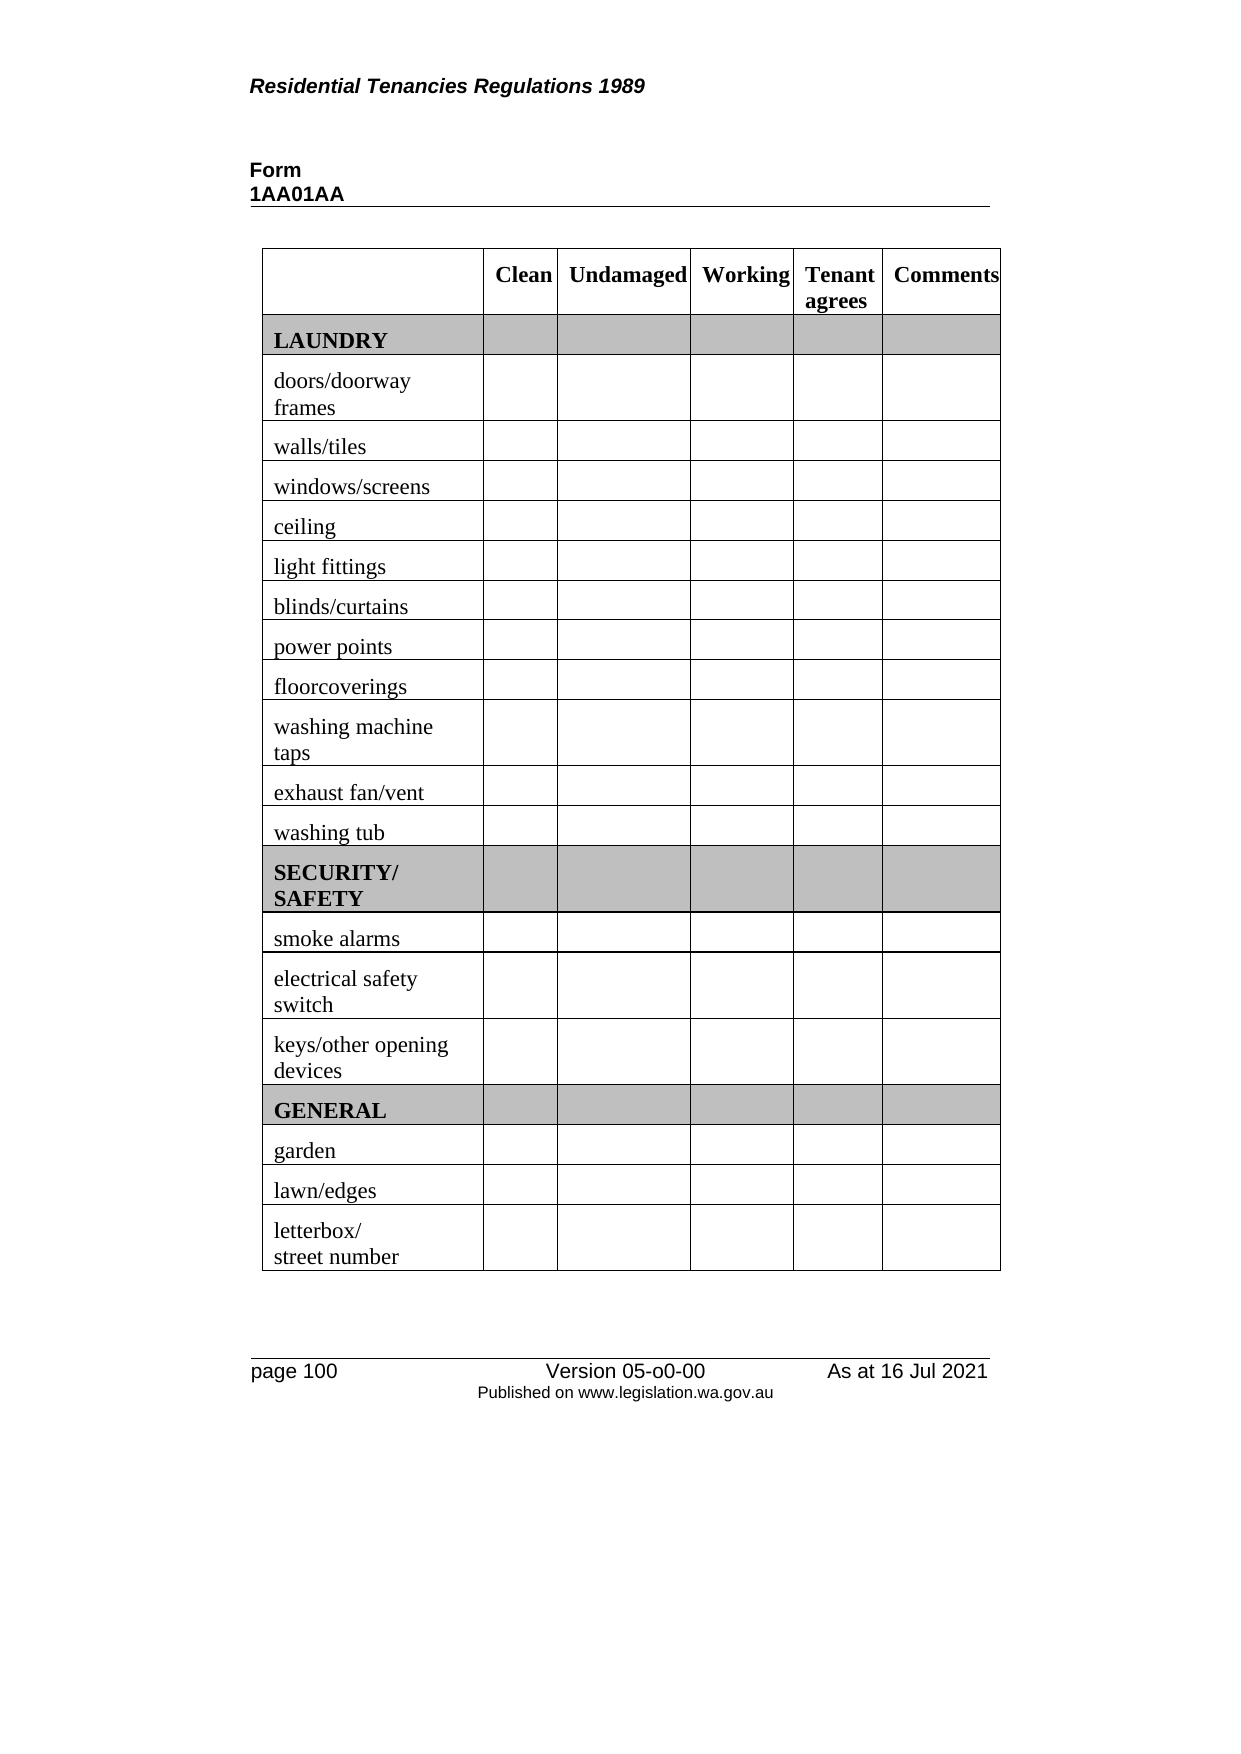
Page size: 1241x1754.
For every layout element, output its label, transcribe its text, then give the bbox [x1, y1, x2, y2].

table_cell [484, 1205, 557, 1270]
table_cell [883, 620, 1000, 659]
table_cell washing tub [263, 806, 483, 845]
table_cell [794, 501, 882, 539]
table_cell [484, 620, 557, 659]
table_cell [883, 541, 1000, 579]
table_cell [794, 620, 882, 659]
table_cell [691, 846, 793, 911]
table_cell [691, 1125, 793, 1164]
table_cell [691, 355, 793, 420]
table_cell [558, 766, 690, 805]
table_cell [794, 541, 882, 579]
table_cell garden [263, 1125, 483, 1164]
table_cell GENERAL [263, 1085, 483, 1124]
table_header Comments [883, 249, 1000, 314]
table_cell [484, 953, 557, 1018]
table_cell [691, 620, 793, 659]
table_cell LAUNDRY [263, 315, 483, 354]
table_cell [691, 1019, 793, 1084]
table_header Clean [484, 249, 557, 314]
table_cell [883, 501, 1000, 539]
table_cell electrical safety switch [263, 953, 483, 1018]
table_cell [484, 1125, 557, 1164]
table_header [263, 249, 483, 314]
table_cell light fittings [263, 541, 483, 579]
table_header Undamaged [558, 249, 690, 314]
table_cell [691, 421, 793, 460]
table_cell [484, 1085, 557, 1124]
table_cell [794, 1165, 882, 1203]
table_cell [883, 913, 1000, 951]
table_cell [484, 846, 557, 911]
table_cell [883, 461, 1000, 500]
table_cell [691, 1165, 793, 1203]
table_cell [558, 355, 690, 420]
table_cell [883, 953, 1000, 1018]
table_cell keys/other opening devices [263, 1019, 483, 1084]
table_cell [794, 355, 882, 420]
table_cell power points [263, 620, 483, 659]
table_cell [558, 913, 690, 951]
table_cell [484, 1165, 557, 1203]
table_cell [691, 315, 793, 354]
table_cell ceiling [263, 501, 483, 539]
table_header Tenant agrees [794, 249, 882, 314]
table_cell [794, 1125, 882, 1164]
table_cell [794, 953, 882, 1018]
table_cell [883, 581, 1000, 619]
table_cell [484, 461, 557, 500]
table_cell SECURITY/ SAFETY [263, 846, 483, 911]
table_cell [883, 766, 1000, 805]
table_cell [794, 700, 882, 765]
table_cell [794, 1205, 882, 1270]
table_cell lawn/edges [263, 1165, 483, 1203]
table_header Working [691, 249, 793, 314]
table_cell [558, 421, 690, 460]
table_cell [691, 541, 793, 579]
table_cell [794, 1085, 882, 1124]
table_cell [484, 766, 557, 805]
table_cell floorcoverings [263, 660, 483, 699]
table_cell [691, 1085, 793, 1124]
table_cell [558, 1085, 690, 1124]
table_cell [883, 315, 1000, 354]
table_cell [794, 913, 882, 951]
table_cell [883, 846, 1000, 911]
table_cell [883, 806, 1000, 845]
table_cell [691, 501, 793, 539]
table_cell [691, 461, 793, 500]
table_cell [558, 1125, 690, 1164]
table_cell [794, 766, 882, 805]
table_cell [691, 766, 793, 805]
table_cell [484, 501, 557, 539]
table_cell [794, 660, 882, 699]
table_cell windows/screens [263, 461, 483, 500]
table_cell [794, 421, 882, 460]
table_cell [691, 660, 793, 699]
table_cell [484, 421, 557, 460]
table_cell [691, 913, 793, 951]
table_cell [558, 541, 690, 579]
table_cell [794, 581, 882, 619]
table_cell smoke alarms [263, 913, 483, 951]
table_cell [558, 953, 690, 1018]
table_cell [558, 700, 690, 765]
table_cell [883, 1165, 1000, 1203]
table_cell [883, 421, 1000, 460]
table_cell doors/doorway frames [263, 355, 483, 420]
table_cell [484, 541, 557, 579]
table_cell [691, 700, 793, 765]
table_cell [883, 1205, 1000, 1270]
table_cell [484, 355, 557, 420]
table_cell [691, 1205, 793, 1270]
table_cell [558, 806, 690, 845]
table_cell [883, 700, 1000, 765]
table_cell [484, 660, 557, 699]
table_cell exhaust fan/vent [263, 766, 483, 805]
table_cell walls/tiles [263, 421, 483, 460]
table_cell [883, 660, 1000, 699]
table_cell [883, 355, 1000, 420]
table_cell [691, 953, 793, 1018]
table_cell [794, 846, 882, 911]
table_cell letterbox/ street number [263, 1205, 483, 1270]
table_cell washing machine taps [263, 700, 483, 765]
table_cell blinds/curtains [263, 581, 483, 619]
table_cell [558, 620, 690, 659]
table_cell [558, 1205, 690, 1270]
table_cell [484, 913, 557, 951]
table_cell [558, 461, 690, 500]
table_cell [558, 1019, 690, 1084]
table_cell [883, 1085, 1000, 1124]
table_cell [558, 315, 690, 354]
table_cell [558, 660, 690, 699]
table_cell [794, 315, 882, 354]
table_cell [794, 1019, 882, 1084]
table_cell [558, 501, 690, 539]
table_cell [484, 1019, 557, 1084]
table_cell [794, 461, 882, 500]
table_cell [691, 581, 793, 619]
table_cell [691, 806, 793, 845]
table_cell [558, 581, 690, 619]
table_cell [558, 1165, 690, 1203]
table_cell [883, 1019, 1000, 1084]
table_cell [794, 806, 882, 845]
table_cell [558, 846, 690, 911]
table_cell [484, 315, 557, 354]
table_cell [484, 700, 557, 765]
table_cell [484, 581, 557, 619]
table_cell [484, 806, 557, 845]
table_cell [883, 1125, 1000, 1164]
